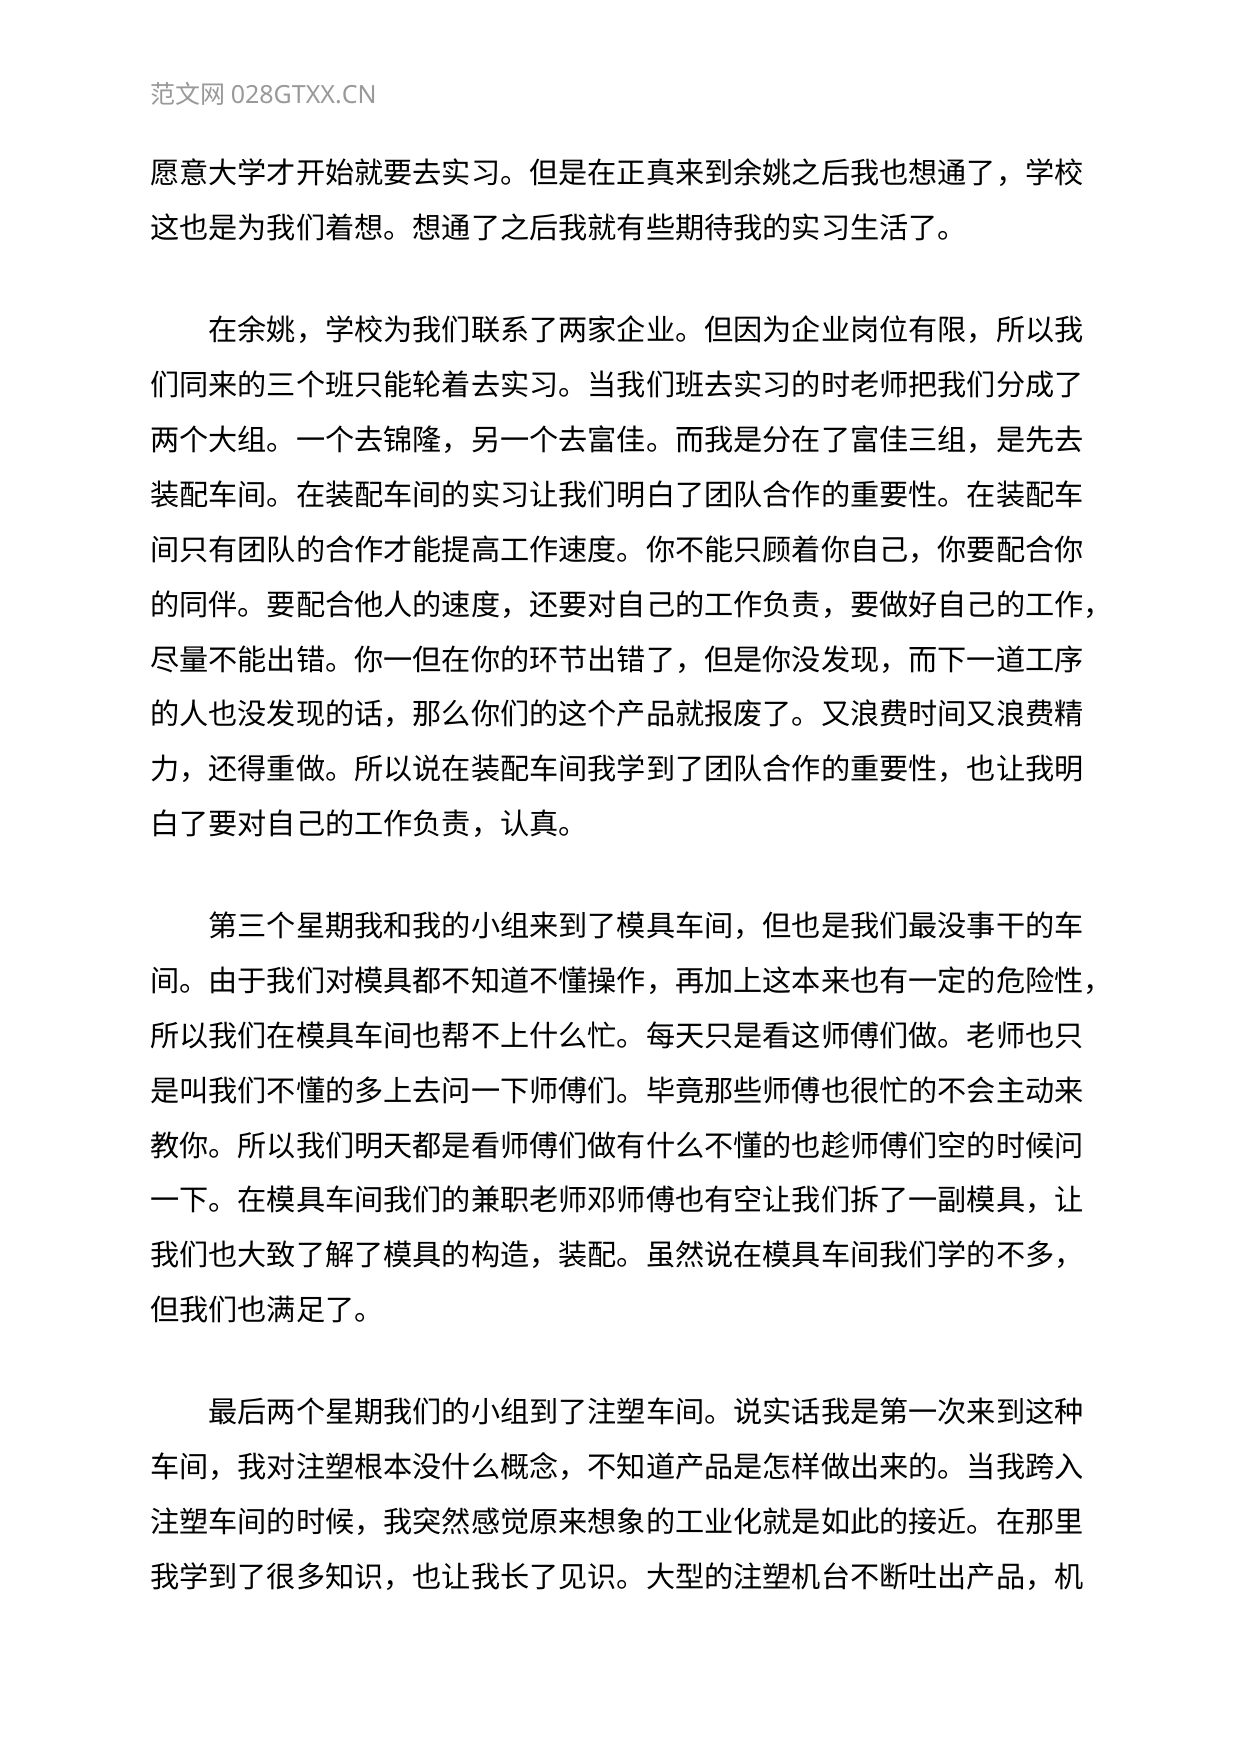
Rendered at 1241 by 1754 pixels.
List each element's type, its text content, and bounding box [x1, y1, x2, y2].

text 在余姚，学校为我们联系了两家企业。但因为企业岗位有限，所以我们同来的三个班只能轮着去实习。当我们班去实习的时老师把我们分成了两个大组。一个去锦隆，另一个去富佳。而我是分在了富佳三组，是先去装配车间。在装配车间的实习让我们明白了团队合作的重要性。在装配车间只有团队的合作才能提高工作速度。你不能只顾着你自己，你要配合你的同伴。要配合他人的速度，还要对自己的工作负责，要做好自己的工作，尽量不能出错。你一但在你的环节出错了，但是你没发现，而下一道工序的人也没发现的话，那么你们的这个产品就报废了。又浪费时间又浪费精力，还得重做。所以说在装配车间我学到了团队合作的重要性，也让我明白了要对自己的工作负责，认真。 [150, 307, 1090, 843]
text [150, 150, 1090, 247]
text 第三个星期我和我的小组来到了模具车间，但也是我们最没事干的车间。由于我们对模具都不知道不懂操作，再加上这本来也有一定的危险性，所以我们在模具车间也帮不上什么忙。每天只是看这师傅们做。老师也只是叫我们不懂的多上去问一下师傅们。毕竟那些师傅也很忙的不会主动来教你。所以我们明天都是看师傅们做有什么不懂的也趁师傅们空的时候问一下。在模具车间我们的兼职老师邓师傅也有空让我们拆了一副模具，让我们也大致了解了模具的构造，装配。虽然说在模具车间我们学的不多，但我们也满足了。 [150, 902, 1090, 1329]
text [150, 1388, 1090, 1596]
